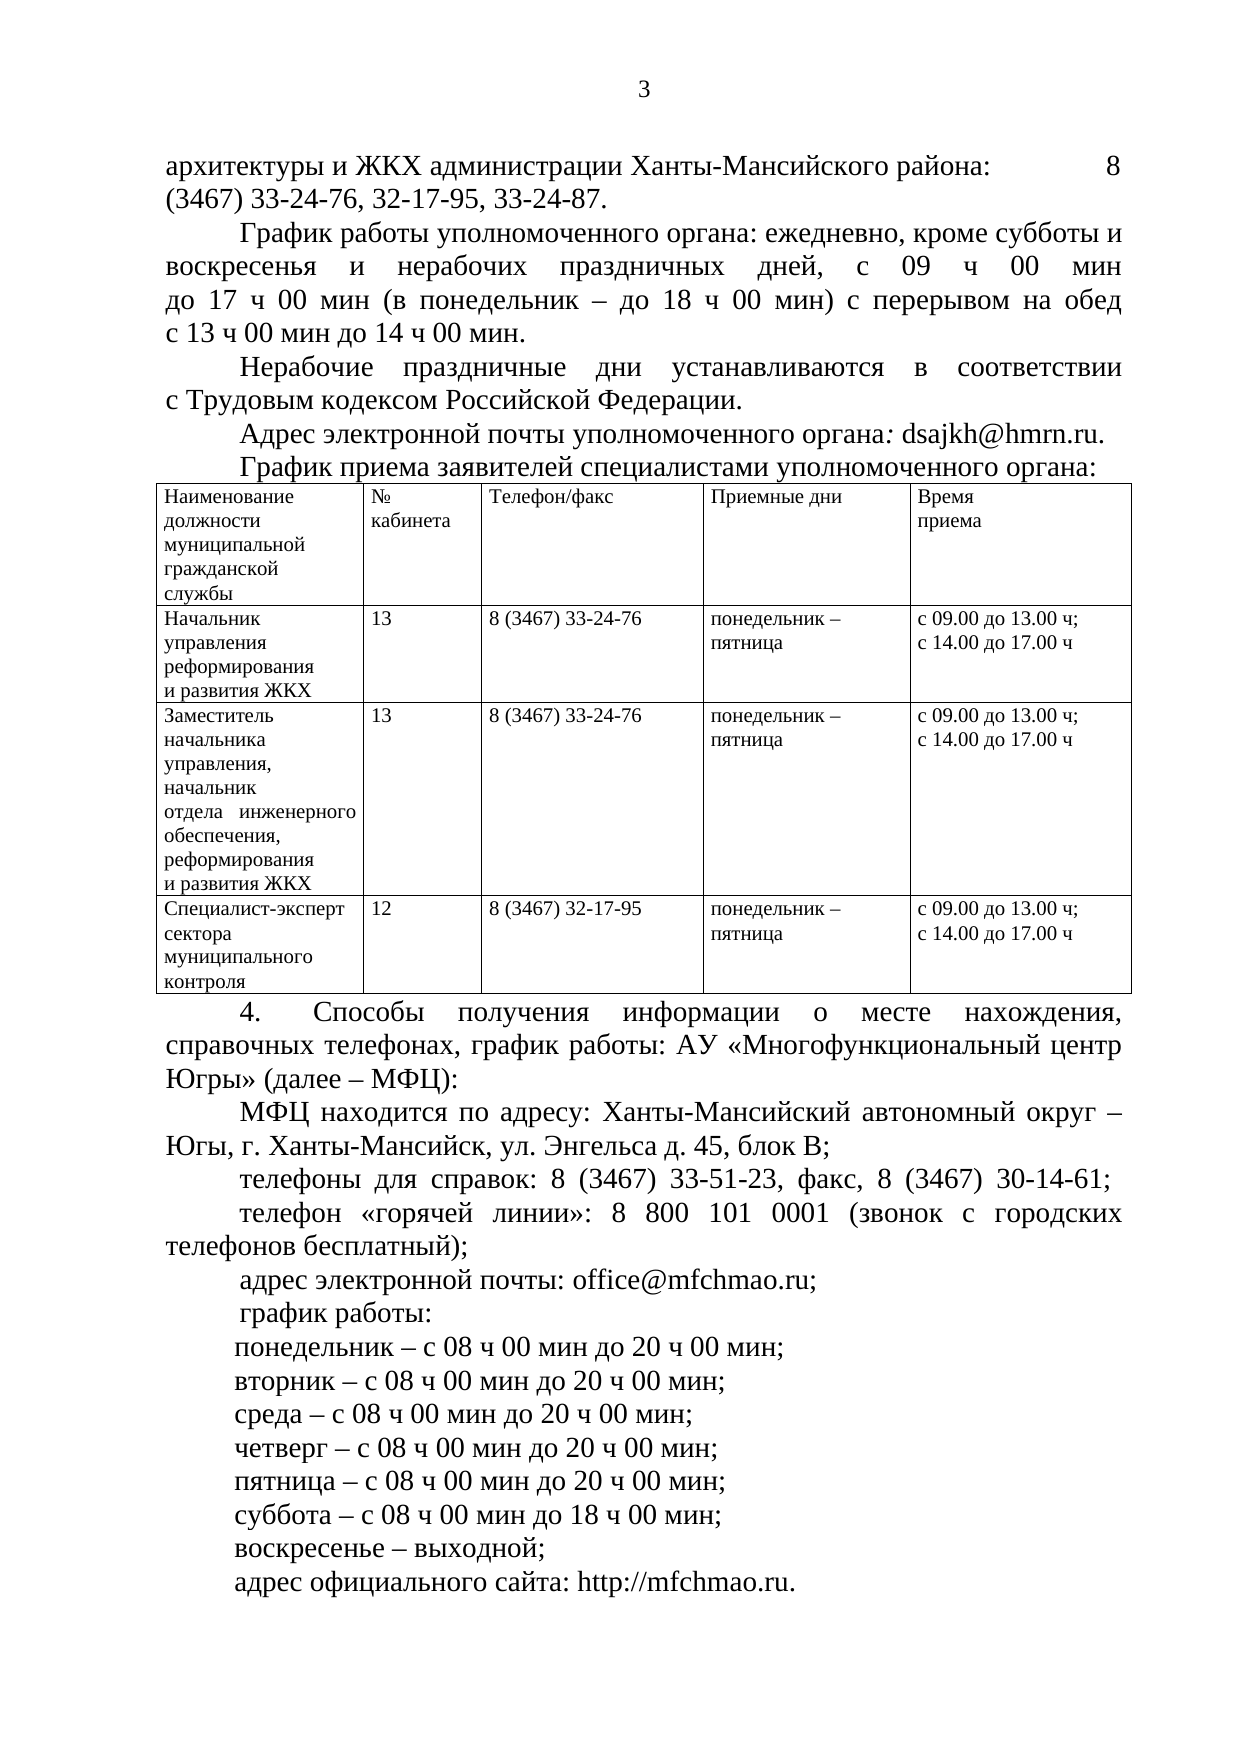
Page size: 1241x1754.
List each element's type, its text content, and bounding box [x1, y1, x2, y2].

text телефоны для справок: 8 (3467) 33-51-23, факс, 8 (3467) 30-14-61; телефон «горячей линии»: 8 800 101 0001 (звонок с городских телефонов бесплатный); [165, 1226, 1123, 1262]
table_cell с 09.00 до 13.00 ч; с 14.00 до 17.00 ч [911, 606, 1131, 702]
table_cell 13 [364, 703, 481, 895]
table_header № кабинета [364, 484, 481, 604]
table_header Приемные дни [704, 484, 910, 604]
table_cell 12 [364, 896, 481, 993]
table_cell понедельник –пятница [704, 896, 910, 993]
table_header Наименование должности муниципальной гражданской службы [157, 484, 363, 604]
table_cell Специалист-эксперт сектора муниципального контроля [157, 896, 363, 993]
table_cell 8 (3467) 32-17-95 [482, 896, 703, 993]
text телефоны для справок: 8 (3467) 33-51-23, факс, 8 (3467) 30-14-61; телефон «горячей линии»: 8 800 101 0001 (звонок с городских телефонов бесплатный); [165, 1161, 1123, 1207]
table_cell Заместитель начальника управления, начальник отдела инженерного обеспечения, реформирования и развития ЖКХ [157, 703, 363, 895]
table_header Телефон/факс [482, 484, 703, 604]
text адрес электронной почты: office@mfchmao.ru; [165, 1262, 1123, 1296]
text График приема заявителей специалистами уполномоченного органа: [165, 449, 1123, 483]
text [165, 148, 1123, 215]
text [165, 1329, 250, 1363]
table_cell 13 [364, 606, 481, 702]
table_cell понедельник – пятница [704, 606, 910, 702]
text Нерабочие праздничные дни устанавливаются в соответствии с Трудовым кодексом Российской Федерации. [165, 349, 1123, 416]
text Адрес электронной почты уполномоченного органа: dsajkh@hmrn.ru. [165, 416, 1123, 449]
text понедельник – с 08 ч 00 мин до 20 ч 00 мин; вторник – с 08 ч 00 мин до 20 ч 00 мин; среда – с 08 ч 00 мин до 20 ч 00 мин; четверг – с 08 ч 00 мин до 20 ч 00 мин; пятница – с 08 ч 00 мин до 20 ч 00 мин; суббота – с 08 ч 00 мин до 18 ч 00 мин; воскресенье – выходной; [537, 1329, 1123, 1564]
table_header Время приема [911, 484, 1131, 604]
list Способы получения информации о месте нахождения, справочных телефонах, график работы: АУ «Многофункциональный центр Югры» (далее – МФЦ): [165, 994, 1123, 1094]
table_cell Начальник управления реформирования и развития ЖКХ [157, 606, 363, 702]
table_cell 8 (3467) 33-24-76 [482, 606, 703, 702]
text график работы: [165, 1296, 1123, 1329]
text График работы уполномоченного органа: ежедневно, кроме субботы и воскресенья и нерабочих праздничных дней, с 09 ч 00 мин до 17 ч 00 мин (в понедельник – до 18 ч 00 мин) с перерывом на обед с 13 ч 00 мин до 14 ч 00 мин. [165, 215, 1123, 349]
text адрес официального сайта: http://mfchmao.ru. [165, 1564, 1123, 1597]
table_cell с 09.00 до 13.00 ч; с 14.00 до 17.00 ч [911, 896, 1131, 993]
table_cell с 09.00 до 13.00 ч; с 14.00 до 17.00 ч [911, 703, 1131, 895]
text МФЦ находится по адресу: Ханты-Мансийский автономный округ – Югы, г. Ханты-Мансийск, ул. Энгельса д. 45, блок В; [165, 1094, 1123, 1161]
table_cell понедельник –пятница [704, 703, 910, 895]
table_cell 8 (3467) 33-24-76 [482, 703, 703, 895]
